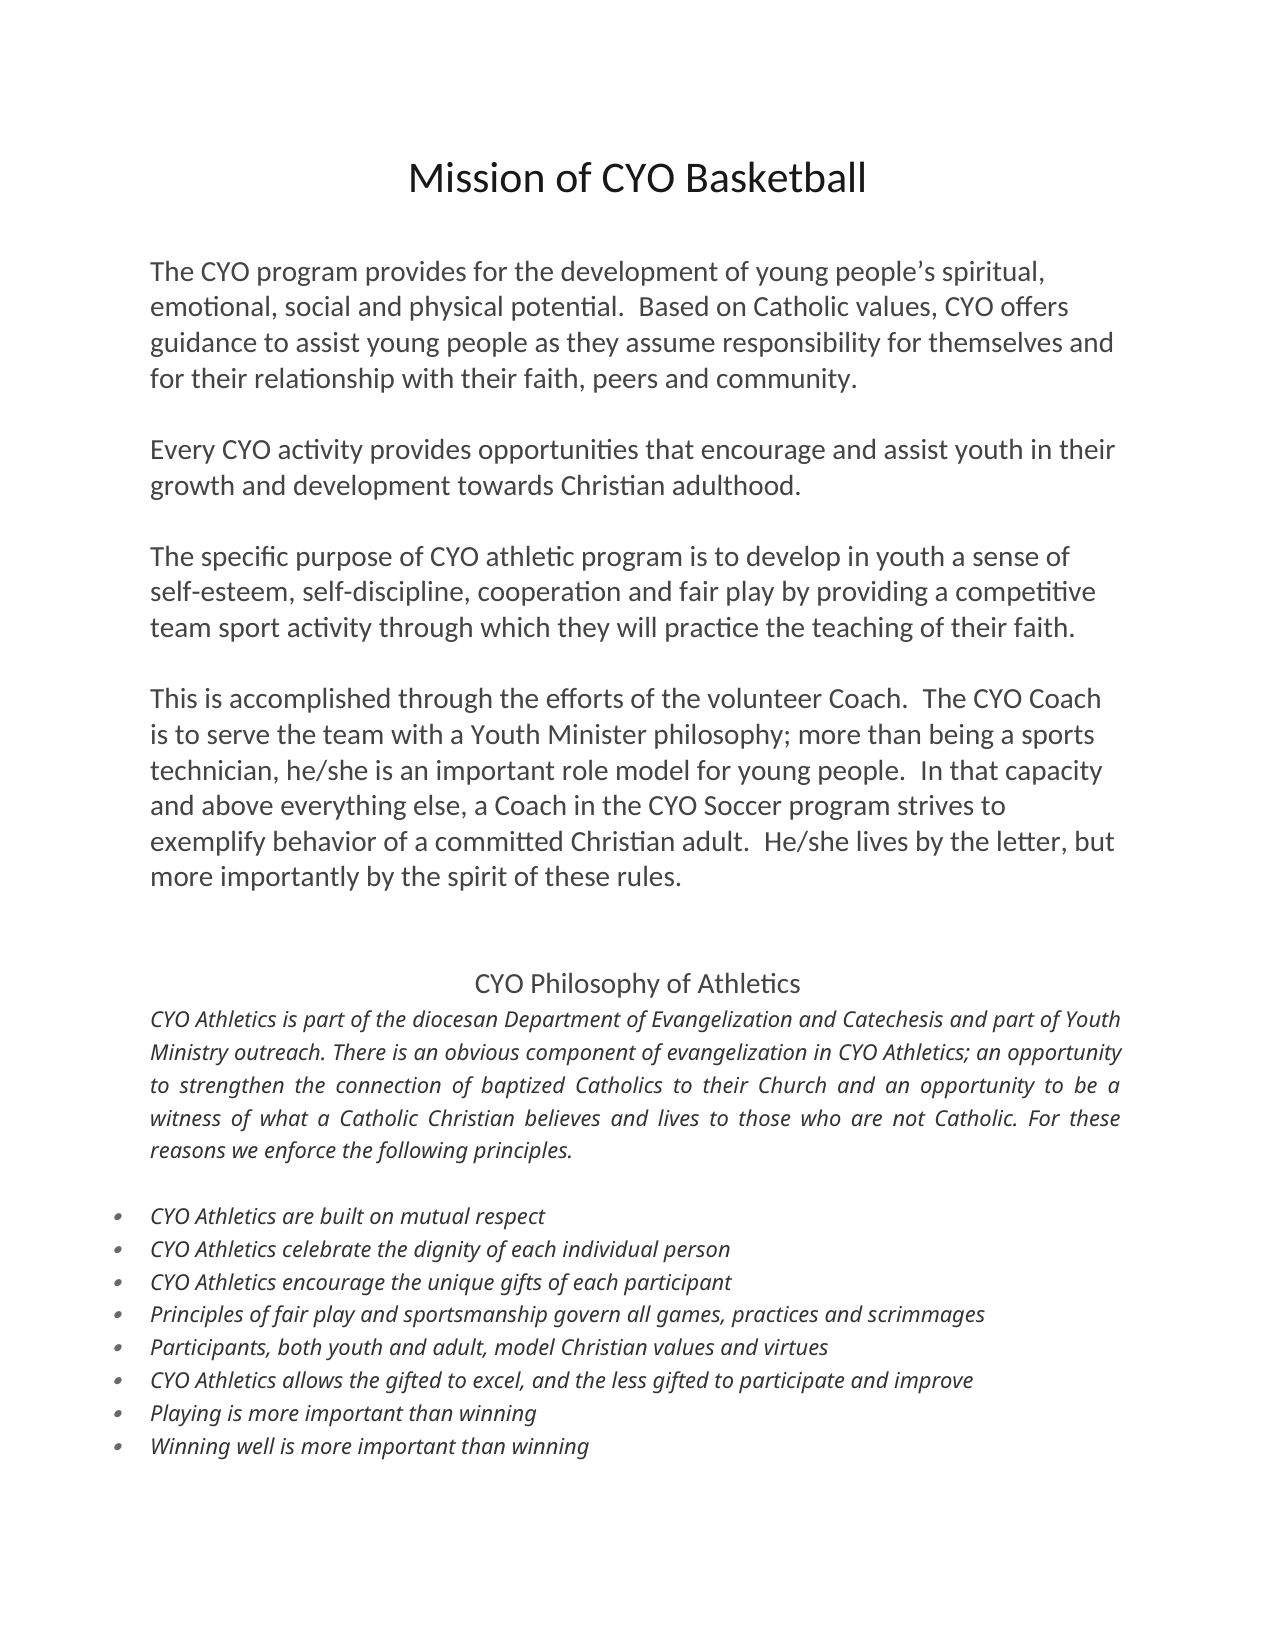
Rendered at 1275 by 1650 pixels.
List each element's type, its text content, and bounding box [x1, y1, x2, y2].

text Mission of CYO Basketball [150, 150, 1125, 203]
list CYO Athletics celebrate the dignity of each individual person [112, 1231, 1125, 1263]
text The CYO program provides for the development of young people’s spiritual, emotional, social and physical potential. Based on Catholic values, CYO offers guidance to assist young people as they assume responsibility for themselves and for their relationship with their faith, peers and community. [150, 253, 1125, 395]
text CYO Philosophy of Athletics [150, 965, 1125, 1001]
list Winning well is more important than winning [112, 1428, 1125, 1460]
text This is accomplished through the efforts of the volunteer Coach. The CYO Coach is to serve the team with a Youth Minister philosophy; more than being a sports technician, he/she is an important role model for young people. In that capacity and above everything else, a Coach in the CYO Soccer program strives to exemplify behavior of a committed Christian adult. He/she lives by the letter, but more importantly by the spirit of these rules. [150, 680, 1125, 894]
text The specific purpose of CYO athletic program is to develop in youth a sense of self-esteem, self-discipline, cooperation and fair play by providing a competitive team sport activity through which they will practice the teaching of their faith. [150, 538, 1125, 645]
list Principles of fair play and sportsmanship govern all games, practices and scrimmages [112, 1296, 1125, 1329]
list Playing is more important than winning [112, 1395, 1125, 1428]
list CYO Athletics encourage the unique gifts of each participant [112, 1263, 1125, 1296]
text Every CYO activity provides opportunities that encourage and assist youth in their growth and development towards Christian adulthood. [150, 431, 1125, 502]
list CYO Athletics are built on mutual respect [112, 1198, 1125, 1231]
list CYO Athletics allows the gifted to excel, and the less gifted to participate and improve [112, 1362, 1125, 1395]
list Participants, both youth and adult, model Christian values and virtues [112, 1329, 1125, 1362]
text CYO Athletics is part of the diocesan Department of Evangelization and Catechesis and part of Youth Ministry outreach. There is an obvious component of evangelization in CYO Athletics; an opportunity to strengthen the connection of baptized Catholics to their Church and an opportunity to be a witness of what a Catholic Christian believes and lives to those who are not Catholic. For these reasons we enforce the following principles. [150, 1001, 1125, 1165]
